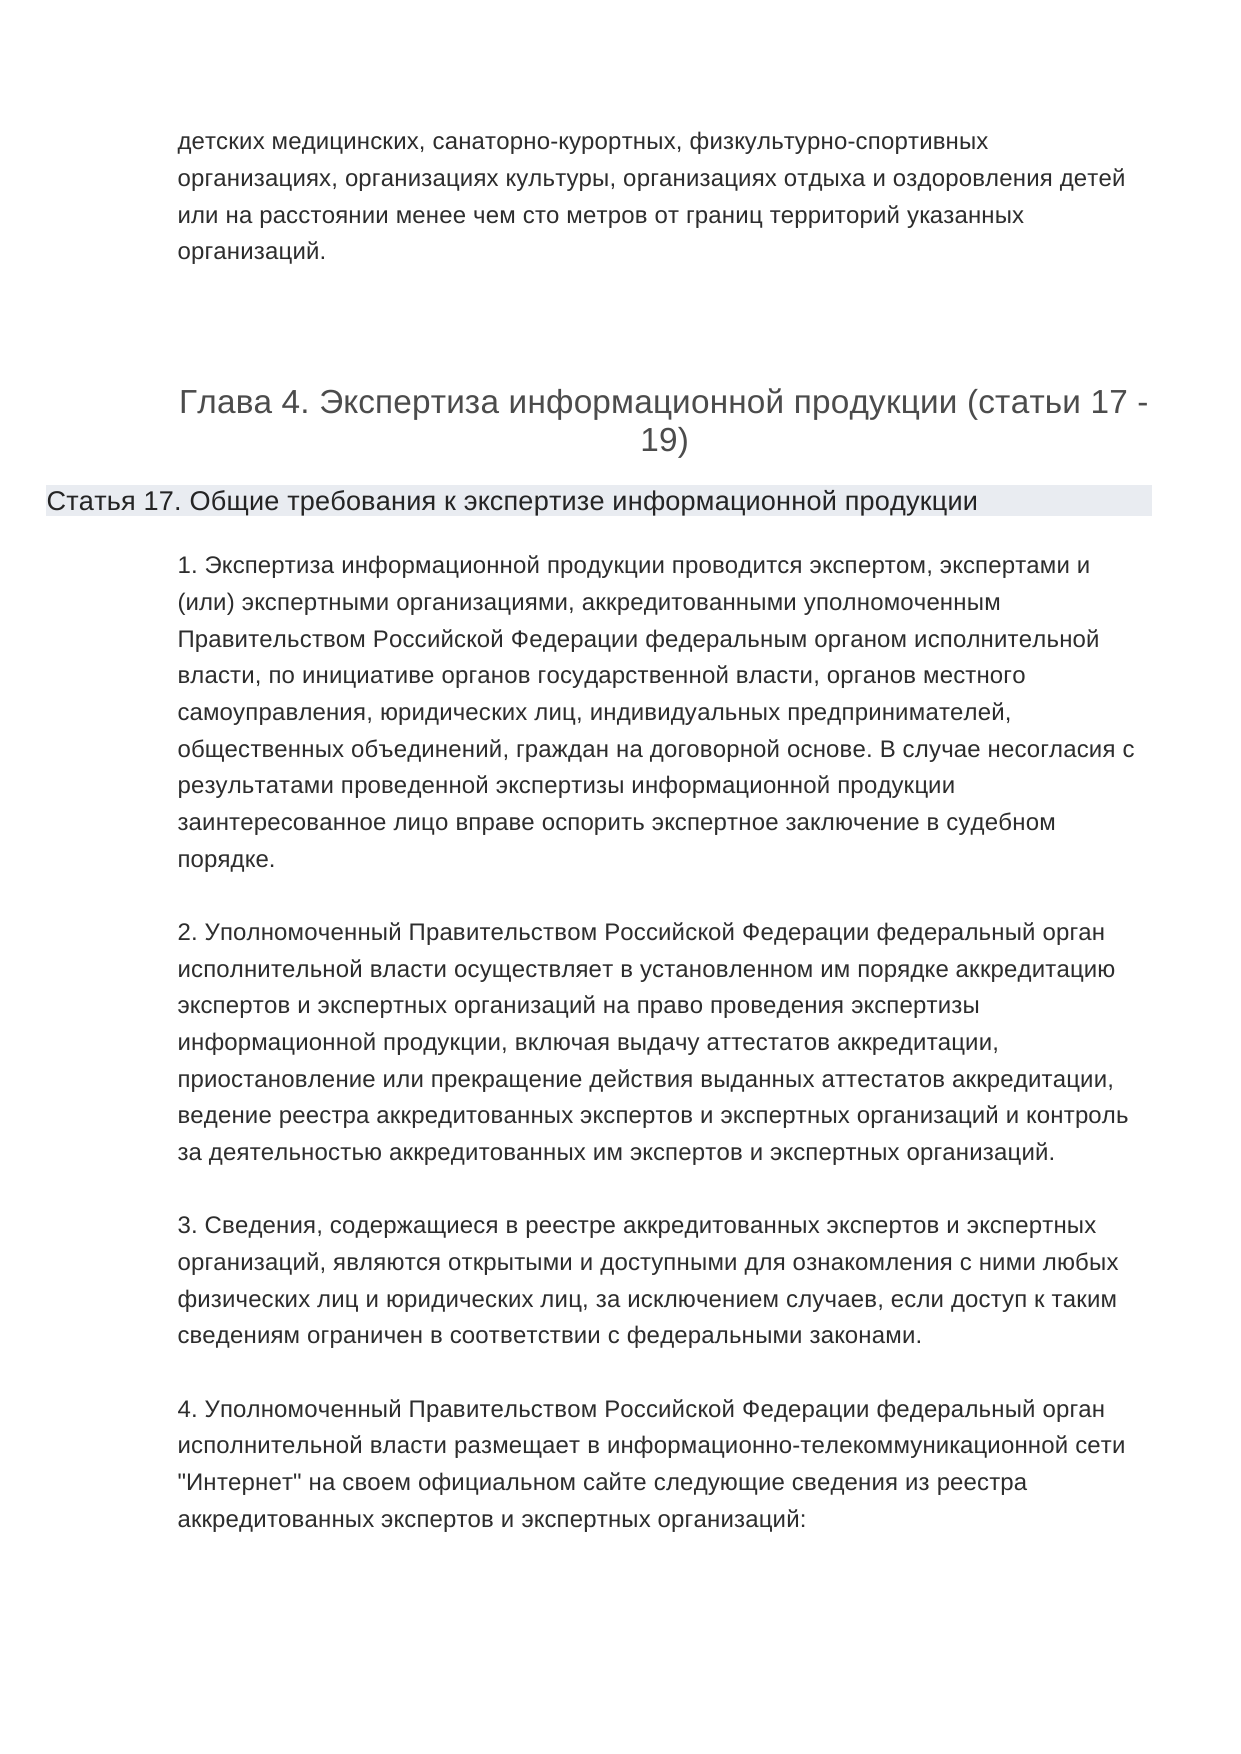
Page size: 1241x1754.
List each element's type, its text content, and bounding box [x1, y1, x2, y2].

text 2. Уполномоченный Правительством Российской Федерации федеральный орган исполнительной власти осуществляет в установленном им порядке аккредитацию экспертов и экспертных организаций на право проведения экспертизы информационной продукции, включая выдачу аттестатов аккредитации, приостановление или прекращение действия выданных аттестатов аккредитации, ведение реестра аккредитованных экспертов и экспертных организаций и контроль за деятельностью аккредитованных им экспертов и экспертных организаций. [177, 909, 1152, 1202]
text 3. Сведения, содержащиеся в реестре аккредитованных экспертов и экспертных организаций, являются открытыми и доступными для ознакомления с ними любых физических лиц и юридических лиц, за исключением случаев, если доступ к таким сведениям ограничен в соответствии с федеральными законами. [177, 1202, 1152, 1386]
text 4. Уполномоченный Правительством Российской Федерации федеральный орган исполнительной власти размещает в информационно-телекоммуникационной сети "Интернет" на своем официальном сайте следующие сведения из реестра аккредитованных экспертов и экспертных организаций: [177, 1386, 1152, 1569]
text Глава 4. Экспертиза информационной продукции (статьи 17 - 19) [177, 382, 1152, 459]
text Статья 17. Общие требования к экспертизе информационной продукции [46, 485, 1152, 516]
text 1. Экспертиза информационной продукции проводится экспертом, экспертами и (или) экспертными организациями, аккредитованными уполномоченным Правительством Российской Федерации федеральным органом исполнительной власти, по инициативе органов государственной власти, органов местного самоуправления, юридических лиц, индивидуальных предпринимателей, общественных объединений, граждан на договорной основе. В случае несогласия с результатами проведенной экспертизы информационной продукции заинтересованное лицо вправе оспорить экспертное заключение в судебном порядке. [177, 542, 1152, 909]
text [177, 118, 1152, 338]
